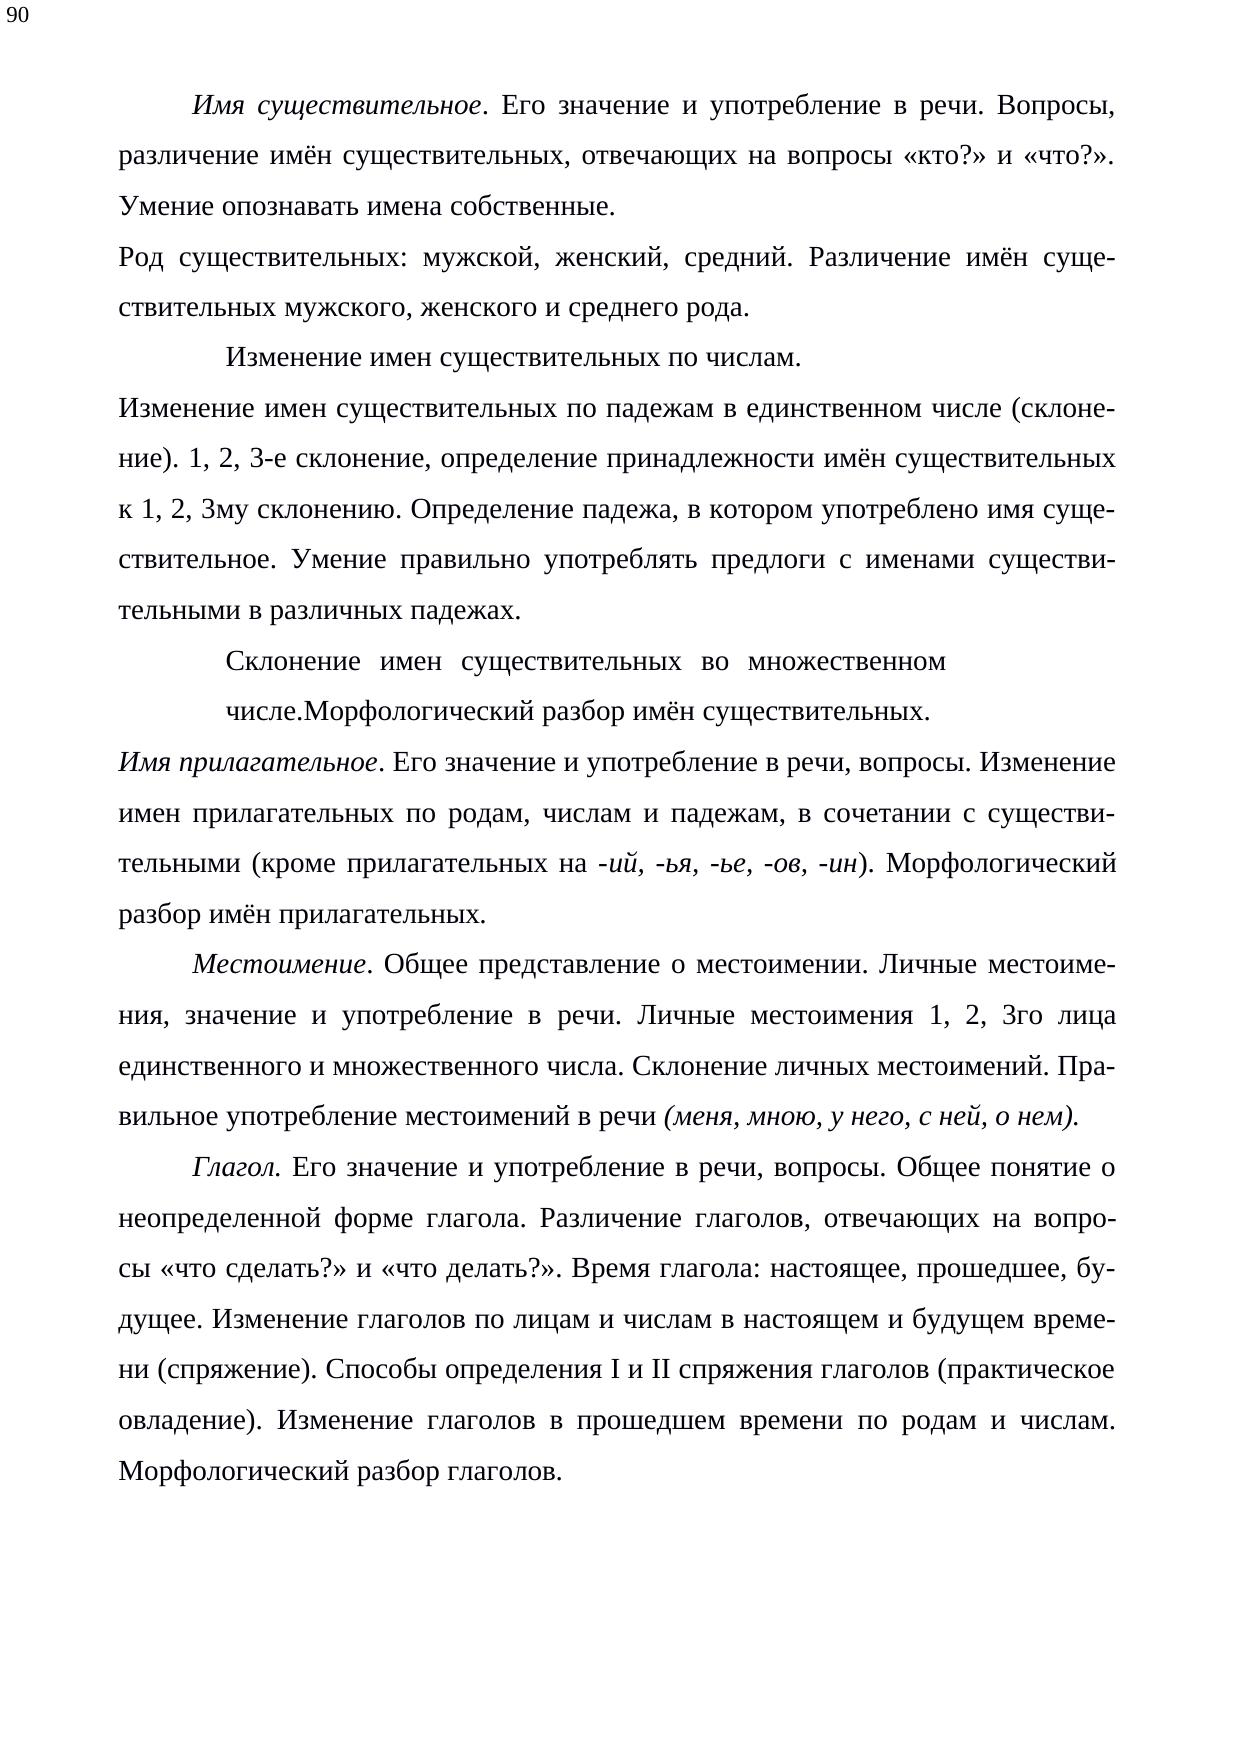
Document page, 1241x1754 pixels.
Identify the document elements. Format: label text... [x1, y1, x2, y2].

text Изменение имен существительных по падежам в единственном числе (склоне- ние). 1, 2, 3-е склонение, определение принадлежности имён существительных к 1, 2, 3­му склонению. Определение падежа, в котором употреблено имя суще- ствительное. Умение правильно употреблять предлоги с именами существи- тельными в различных падежах. [118, 390, 1117, 626]
text Глагол. Его значение и употребление в речи, вопросы. Общее понятие о неопределенной форме глагола. Различение глаголов, отвечающих на вопро- сы «что сделать?» и «что делать?». Время глагола: настоящее, прошедшее, бу- дущее. Изменение глаголов по лицам и числам в настоящем и будущем време- ни (спряжение). Способы определения I и II спряжения глаголов (практическое овладение). Изменение глаголов в прошедшем времени по родам и числам. Морфологический разбор глаголов. [118, 1149, 1117, 1486]
text Склонение имен существительных во множественном числе.Морфологический разбор имён существительных. [225, 643, 946, 727]
text Имя существительное. Его значение и употребление в речи. Вопросы, различение имён существительных, отвечающих на вопросы «кто?» и «что?». Умение опознавать имена собственные. [118, 87, 1116, 222]
text Имя прилагательное. Его значение и употребление в речи, вопросы. Изменение имен прилагательных по родам, числам и падежам, в сочетании с существи- тельными (кроме прилагательных на -ий, -ья, -ье, -ов, -ин). Морфологический разбор имён прилагательных. [118, 744, 1117, 929]
text Местоимение. Общее представление о местоимении. Личные местоиме- ния, значение и употребление в речи. Личные местоимения 1, 2, 3­го лица единственного и множественного числа. Склонение личных местоимений. Пра- вильное употребление местоимений в речи (меня, мною, у него, с ней, о нем). [118, 947, 1117, 1132]
text Род существительных: мужской, женский, средний. Различение имён суще- ствительных мужского, женского и среднего рода. [118, 239, 1116, 323]
text Изменение имен существительных по числам. [225, 340, 1240, 373]
